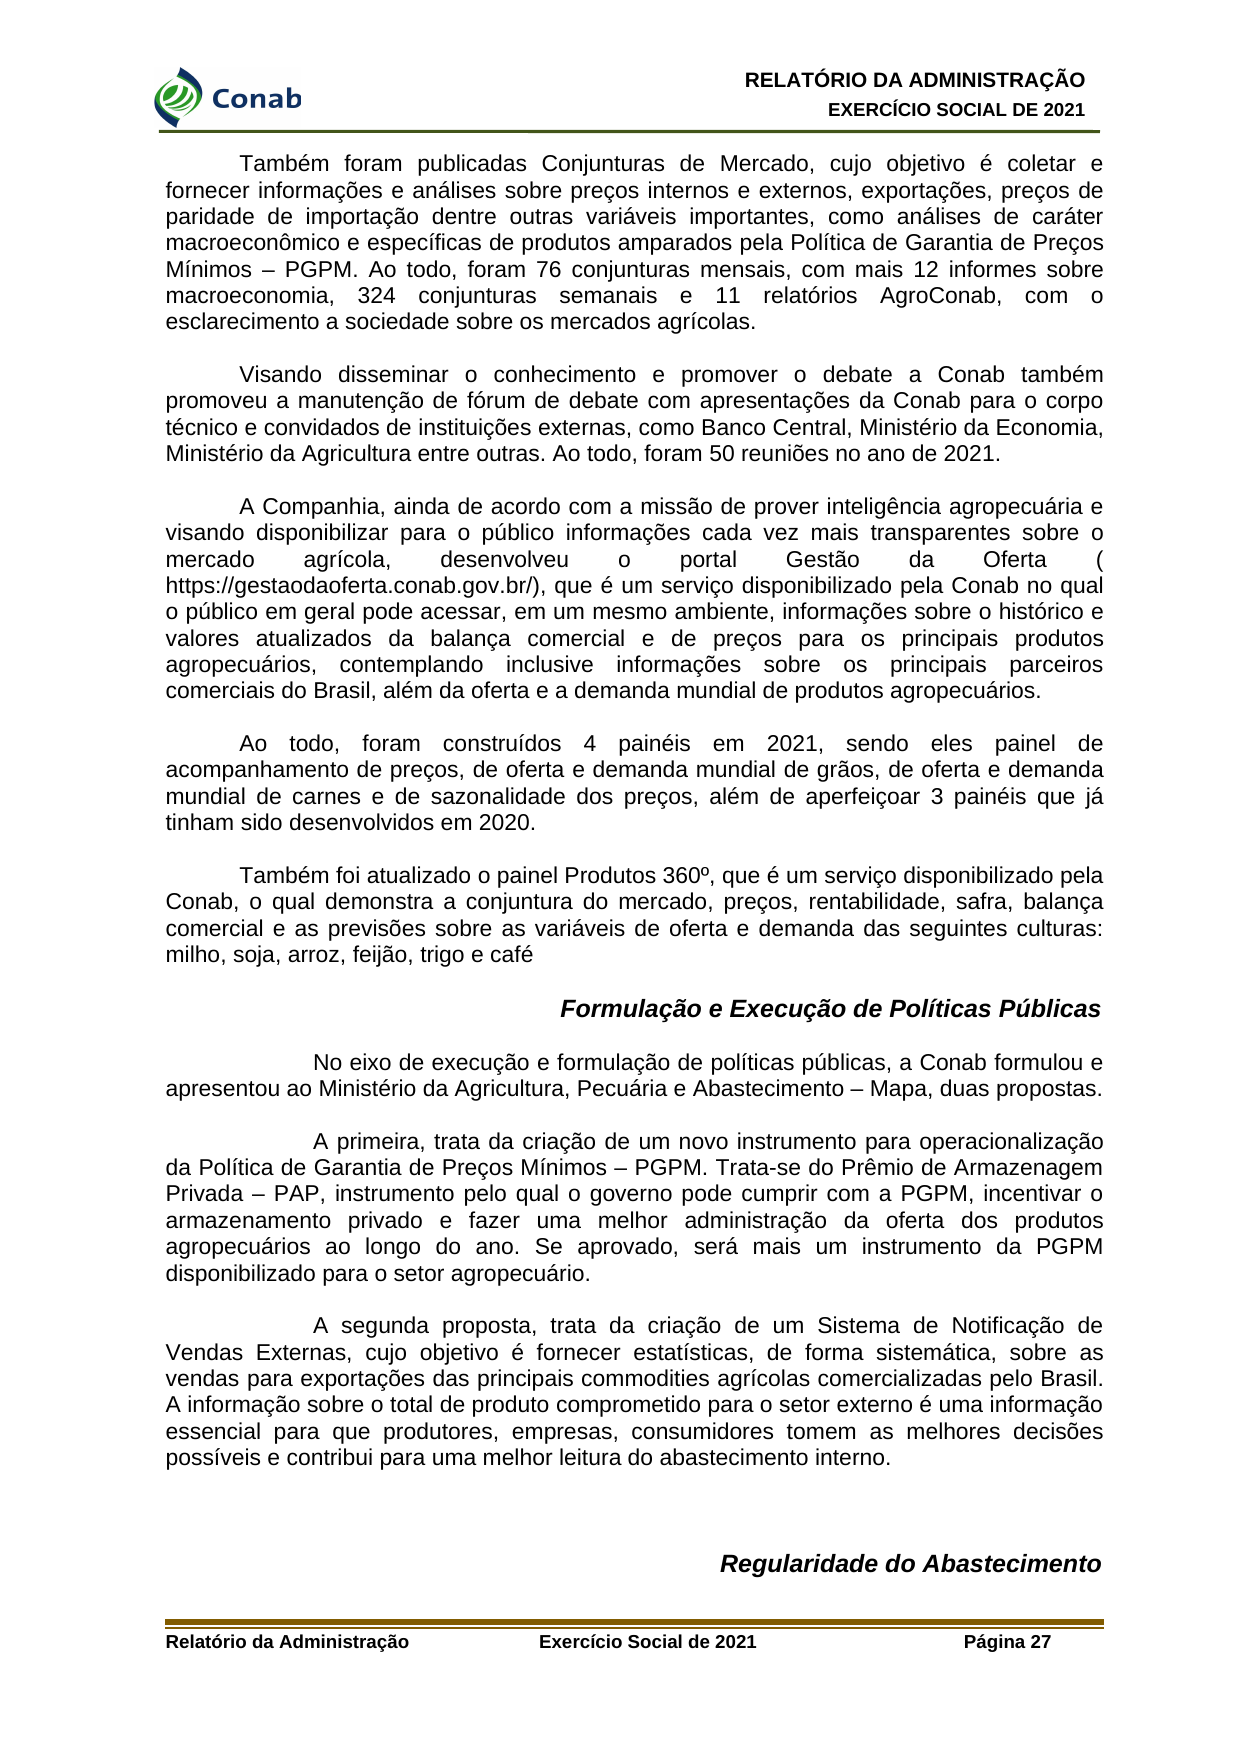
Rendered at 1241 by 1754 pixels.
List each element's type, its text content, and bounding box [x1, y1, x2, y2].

text Também foi atualizado o painel Produtos 360º, que é um serviço disponibilizado pela Conab, o qual demonstra a conjuntura do mercado, preços, rentabilidade, safra, balança comercial e as previsões sobre as variáveis de oferta e demanda das seguintes culturas: milho, soja, arroz, feijão, trigo e café [165, 862, 1104, 967]
picture [154, 67, 301, 128]
text A Companhia, ainda de acordo com a missão de prover inteligência agropecuária e visando disponibilizar para o público informações cada vez mais transparentes sobre o mercado agrícola, desenvolveu o portal Gestão da Oferta ( https://gestaodaoferta.conab.gov.br/), que é um serviço disponibilizado pela Conab no qual o público em geral pode acessar, em um mesmo ambiente, informações sobre o histórico e valores atualizados da balança comercial e de preços para os principais produtos agropecuários, contemplando inclusive informações sobre os principais parceiros comerciais do Brasil, além da oferta e a demanda mundial de produtos agropecuários. [165, 493, 1104, 704]
text Ao todo, foram construídos 4 painéis em 2021, sendo eles painel de acompanhamento de preços, de oferta e demanda mundial de grãos, de oferta e demanda mundial de carnes e de sazonalidade dos preços, além de aperfeiçoar 3 painéis que já tinham sido desenvolvidos em 2020. [165, 730, 1104, 835]
text Também foram publicadas Conjunturas de Mercado, cujo objetivo é coletar e fornecer informações e análises sobre preços internos e externos, exportações, preços de paridade de importação dentre outras variáveis importantes, como análises de caráter macroeconômico e específicas de produtos amparados pela Política de Garantia de Preços Mínimos – PGPM. Ao todo, foram 76 conjunturas mensais, com mais 12 informes sobre macroeconomia, 324 conjunturas semanais e 11 relatórios AgroConab, com o esclarecimento a sociedade sobre os mercados agrícolas. [165, 150, 1104, 335]
text No eixo de execução e formulação de políticas públicas, a Conab formulou e apresentou ao Ministério da Agricultura, Pecuária e Abastecimento – Mapa, duas propostas. [165, 1049, 1104, 1101]
text A segunda proposta, trata da criação de um Sistema de Notificação de Vendas Externas, cujo objetivo é fornecer estatísticas, de forma sistemática, sobre as vendas para exportações das principais commodities agrícolas comercializadas pelo Brasil. A informação sobre o total de produto comprometido para o setor externo é uma informação essencial para que produtores, empresas, consumidores tomem as melhores decisões possíveis e contribui para uma melhor leitura do abastecimento interno. [165, 1312, 1104, 1470]
subtitle Formulação e Execução de Políticas Públicas [165, 993, 1104, 1022]
text A primeira, trata da criação de um novo instrumento para operacionalização da Política de Garantia de Preços Mínimos – PGPM. Trata-se do Prêmio de Armazenagem Privada – PAP, instrumento pelo qual o governo pode cumprir com a PGPM, incentivar o armazenamento privado e fazer uma melhor administração da oferta dos produtos agropecuários ao longo do ano. Se aprovado, será mais um instrumento da PGPM disponibilizado para o setor agropecuário. [165, 1128, 1104, 1286]
text Visando disseminar o conhecimento e promover o debate a Conab também promoveu a manutenção de fórum de debate com apresentações da Conab para o corpo técnico e convidados de instituições externas, como Banco Central, Ministério da Economia, Ministério da Agricultura entre outras. Ao todo, foram 50 reuniões no ano de 2021. [165, 361, 1104, 466]
subtitle Regularidade do Abastecimento [165, 1549, 1104, 1578]
